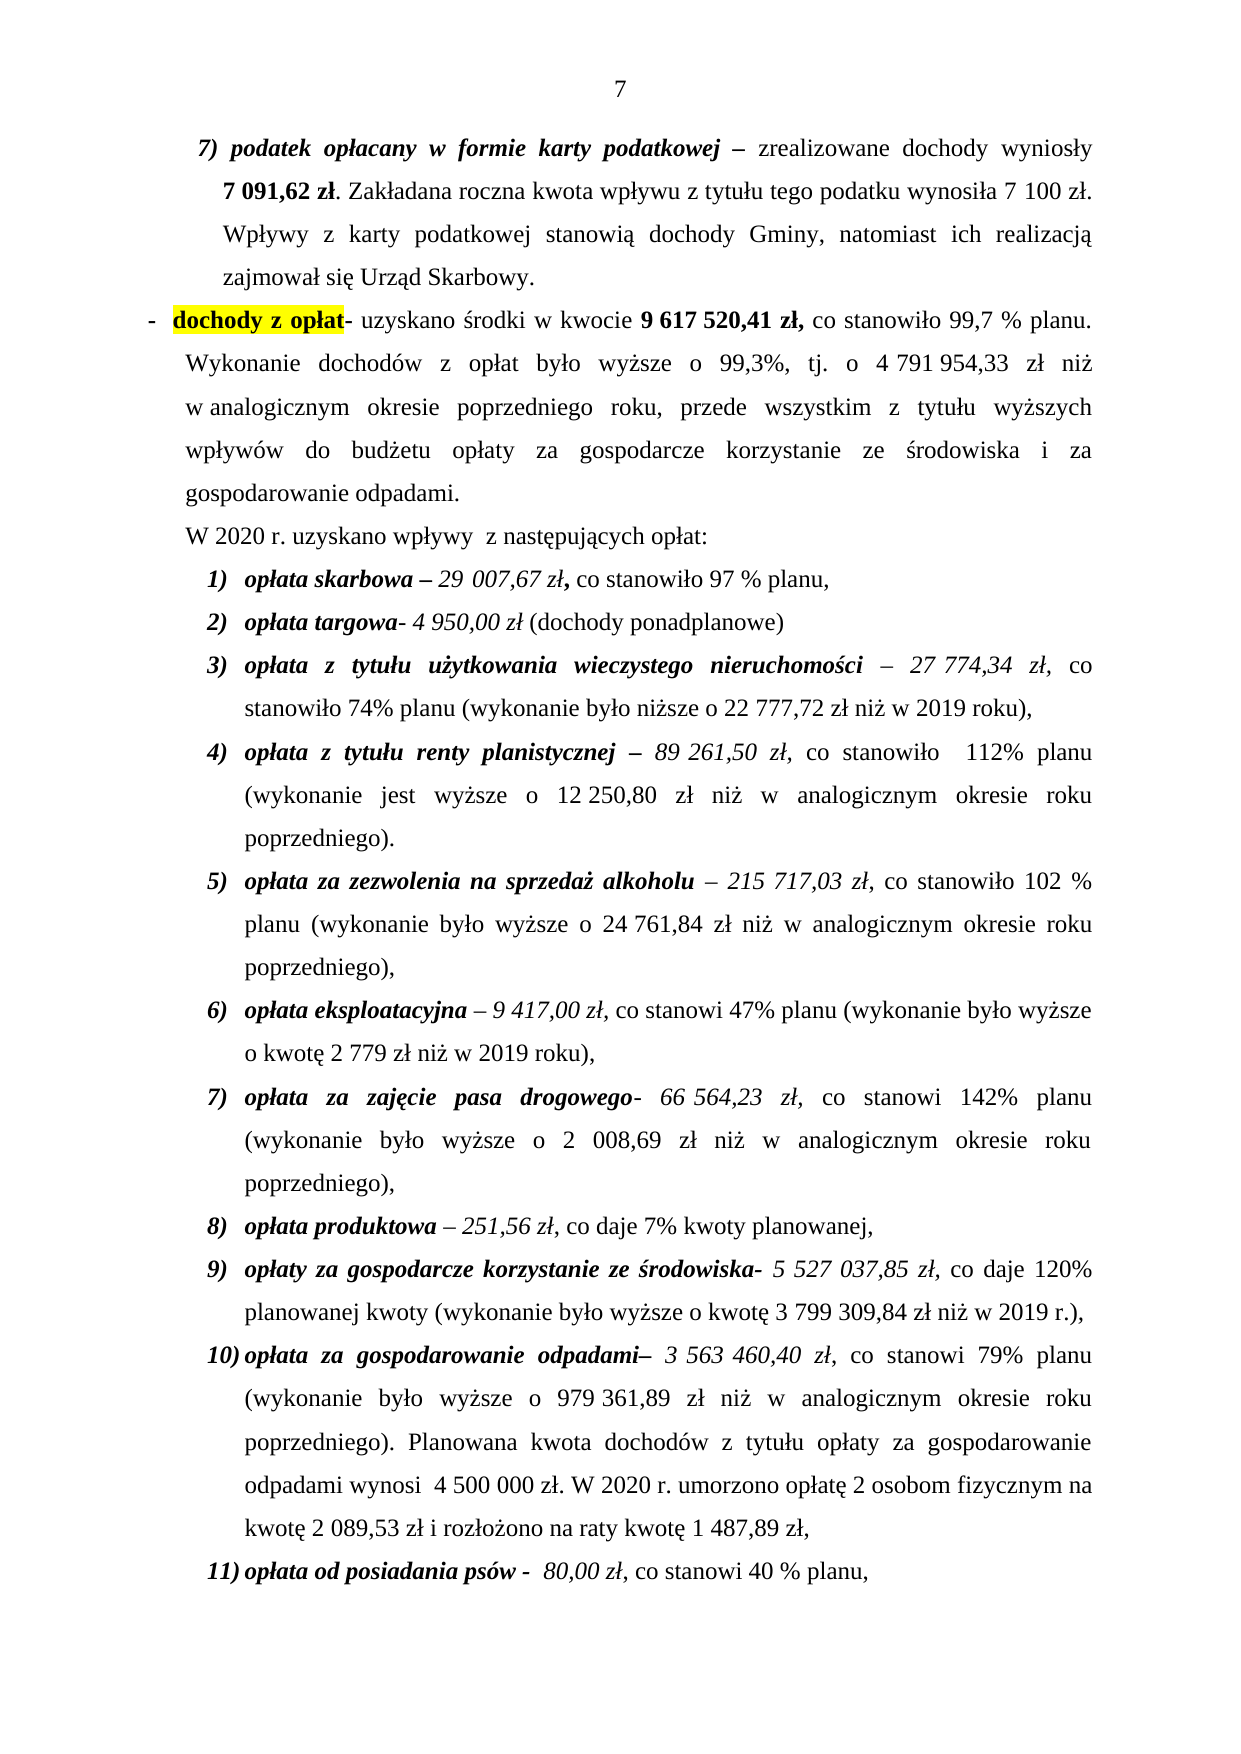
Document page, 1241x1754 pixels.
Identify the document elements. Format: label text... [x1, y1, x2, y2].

text W 2020 r. uzyskano wpływy z następujących opłat: [148, 521, 1092, 550]
list opłata produktowa – 251,56 zł, co daje 7% kwoty planowanej, [207, 1211, 1092, 1240]
text - dochody z opłat- uzyskano środki w kwocie 9 617 520,41 zł, co stanowiło 99,7 % planu. Wykonanie dochodów z opłat było wyższe o 99,3%, tj. o 4 791 954,33 zł niż w analogicznym okresie poprzedniego roku, przede wszystkim z tytułu wyższych wpływów do budżetu opłaty za gospodarcze korzystanie ze środowiska i za gospodarowanie odpadami. [148, 305, 1092, 507]
list opłata za zezwolenia na sprzedaż alkoholu – 215 717,03 zł, co stanowiło 102 % planu (wykonanie było wyższe o 24 761,84 zł niż w analogicznym okresie roku poprzedniego), [207, 866, 1092, 981]
list opłata targowa- 4 950,00 zł (dochody ponadplanowe) [207, 607, 1092, 636]
list opłata z tytułu użytkowania wieczystego nieruchomości – 27 774,34 zł, co stanowiło 74% planu (wykonanie było niższe o 22 777,72 zł niż w 2019 roku), [207, 650, 1092, 722]
list opłata od posiadania psów - 80,00 zł, co stanowi 40 % planu, [207, 1556, 1092, 1585]
list opłaty za gospodarcze korzystanie ze środowiska- 5 527 037,85 zł, co daje 120% planowanej kwoty (wykonanie było wyższe o kwotę 3 799 309,84 zł niż w 2019 r.), [207, 1254, 1092, 1326]
list opłata eksploatacyjna – 9 417,00 zł, co stanowi 47% planu (wykonanie było wyższe o kwotę 2 779 zł niż w 2019 roku), [207, 995, 1092, 1067]
list opłata za zajęcie pasa drogowego- 66 564,23 zł, co stanowi 142% planu (wykonanie było wyższe o 2 008,69 zł niż w analogicznym okresie roku poprzedniego), [207, 1082, 1092, 1197]
list opłata z tytułu renty planistycznej – 89 261,50 zł, co stanowiło 112% planu (wykonanie jest wyższe o 12 250,80 zł niż w analogicznym okresie roku poprzedniego). [207, 737, 1092, 852]
text 7) podatek opłacany w formie karty podatkowej – zrealizowane dochody wyniosły 7 091,62 zł. Zakładana roczna kwota wpływu z tytułu tego podatku wynosiła 7 100 zł. Wpływy z karty podatkowej stanowią dochody Gminy, natomiast ich realizacją zajmował się Urząd Skarbowy. [185, 133, 1092, 291]
list opłata skarbowa – 29 007,67 zł, co stanowiło 97 % planu, [207, 564, 1092, 593]
list opłata za gospodarowanie odpadami– 3 563 460,40 zł, co stanowi 79% planu (wykonanie było wyższe o 979 361,89 zł niż w analogicznym okresie roku poprzedniego). Planowana kwota dochodów z tytułu opłaty za gospodarowanie odpadami wynosi 4 500 000 zł. W 2020 r. umorzono opłatę 2 osobom fizycznym na kwotę 2 089,53 zł i rozłożono na raty kwotę 1 487,89 zł, [207, 1340, 1092, 1542]
